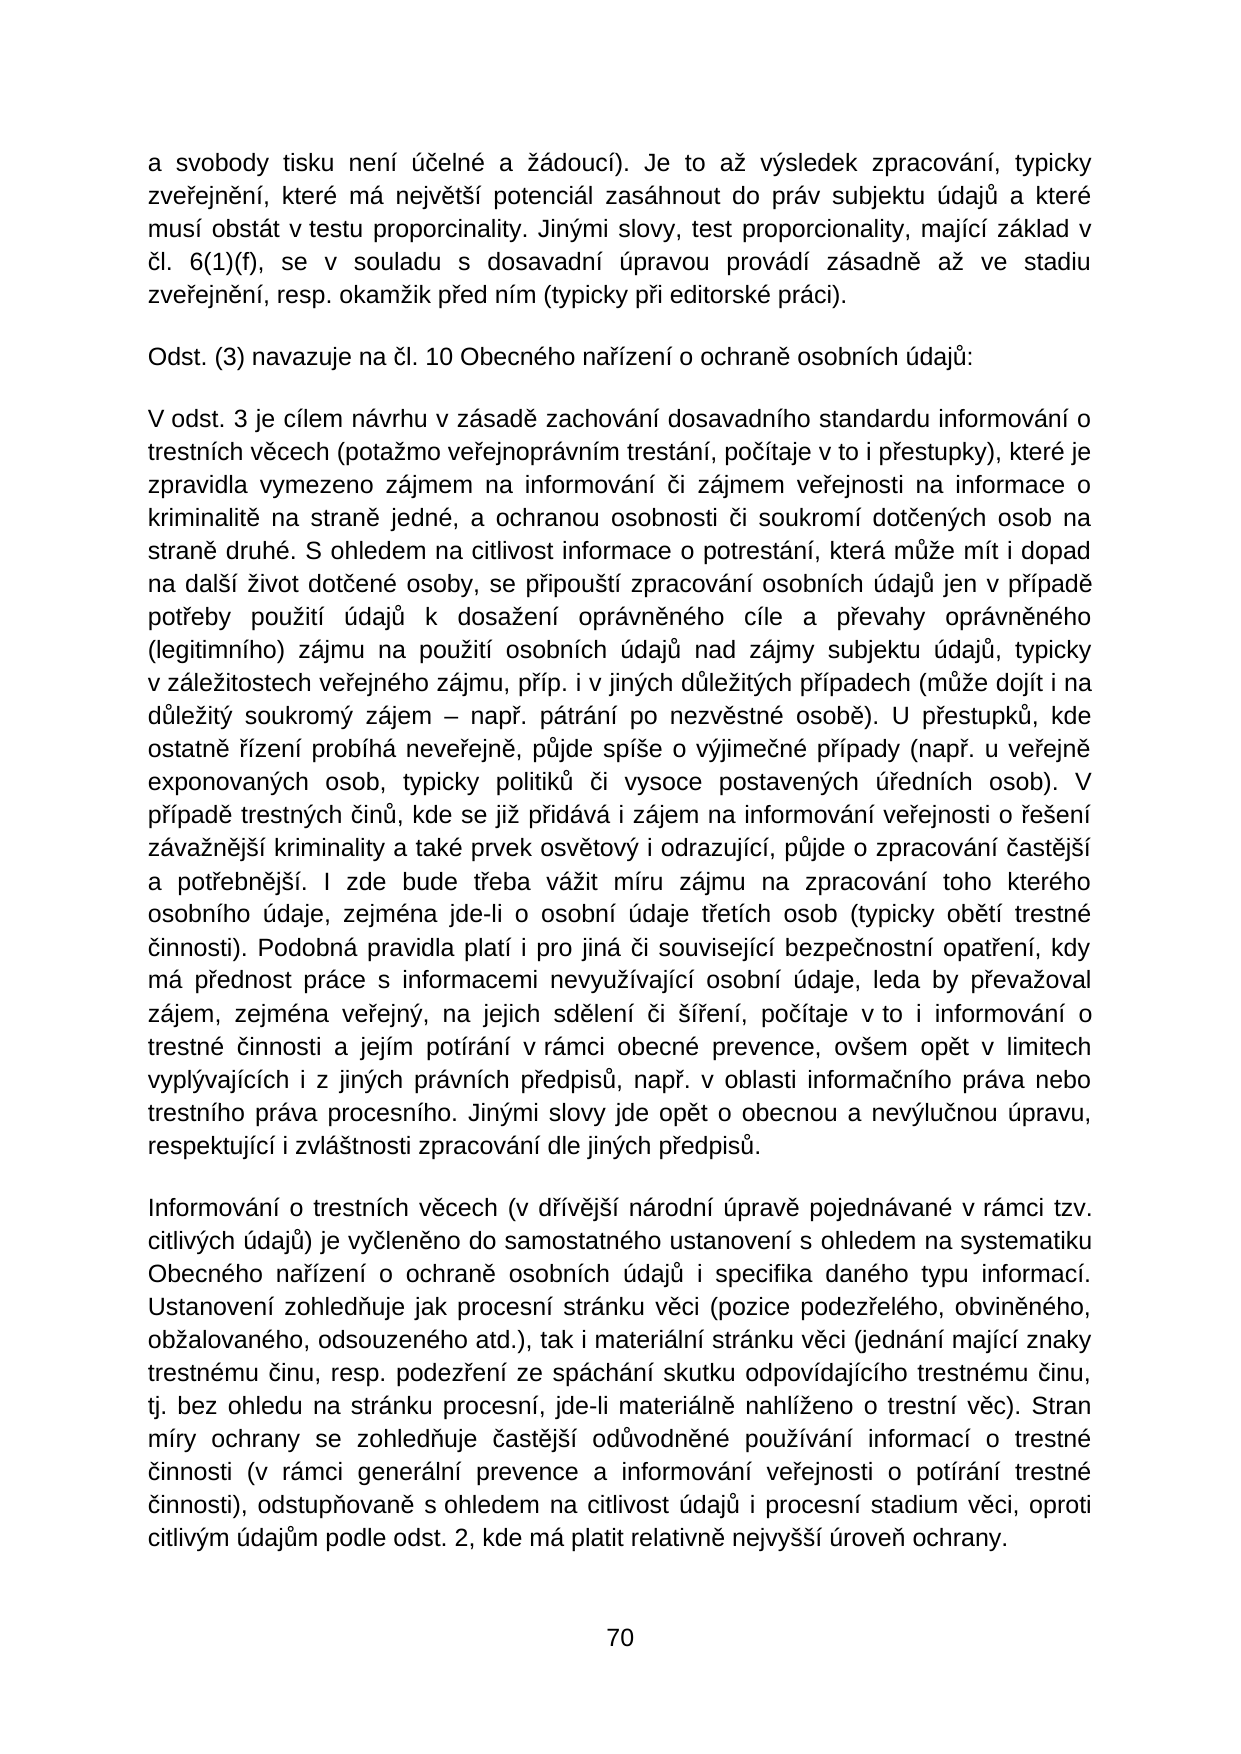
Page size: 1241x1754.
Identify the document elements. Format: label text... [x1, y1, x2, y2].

text Odst. (3) navazuje na čl. 10 Obecného nařízení o ochraně osobních údajů: [148, 342, 1093, 371]
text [148, 148, 1093, 308]
text V odst. 3 je cílem návrhu v zásadě zachování dosavadního standardu informování o trestních věcech (potažmo veřejnoprávním trestání, počítaje v to i přestupky), které je zpravidla vymezeno zájmem na informování či zájmem veřejnosti na informace o kriminalitě na straně jedné, a ochranou osobnosti či soukromí dotčených osob na straně druhé. S ohledem na citlivost informace o potrestání, která může mít i dopad na další život dotčené osoby, se připouští zpracování osobních údajů jen v případě potřeby použití údajů k dosažení oprávněného cíle a převahy oprávněného (legitimního) zájmu na použití osobních údajů nad zájmy subjektu údajů, typicky v záležitostech veřejného zájmu, příp. i v jiných důležitých případech (může dojít i na důležitý soukromý zájem – např. pátrání po nezvěstné osobě). U přestupků, kde ostatně řízení probíhá neveřejně, půjde spíše o výjimečné případy (např. u veřejně exponovaných osob, typicky politiků či vysoce postavených úředních osob). V případě trestných činů, kde se již přidává i zájem na informování veřejnosti o řešení závažnější kriminality a také prvek osvětový i odrazující, půjde o zpracování častější a potřebnější. I zde bude třeba vážit míru zájmu na zpracování toho kterého osobního údaje, zejména jde-li o osobní údaje třetích osob (typicky obětí trestné činnosti). Podobná pravidla platí i pro jiná či související bezpečnostní opatření, kdy má přednost práce s informacemi nevyužívající osobní údaje, leda by převažoval zájem, zejména veřejný, na jejich sdělení či šíření, počítaje v to i informování o trestné činnosti a jejím potírání v rámci obecné prevence, ovšem opět v limitech vyplývajících i z jiných právních předpisů, např. v oblasti informačního práva nebo trestního práva procesního. Jinými slovy jde opět o obecnou a nevýlučnou úpravu, respektující i zvláštnosti zpracování dle jiných předpisů. [148, 404, 1093, 1159]
text Informování o trestních věcech (v dřívější národní úpravě pojednávané v rámci tzv. citlivých údajů) je vyčleněno do samostatného ustanovení s ohledem na systematiku Obecného nařízení o ochraně osobních údajů i specifika daného typu informací. Ustanovení zohledňuje jak procesní stránku věci (pozice podezřelého, obviněného, obžalovaného, odsouzeného atd.), tak i materiální stránku věci (jednání mající znaky trestnému činu, resp. podezření ze spáchání skutku odpovídajícího trestnému činu, tj. bez ohledu na stránku procesní, jde-li materiálně nahlíženo o trestní věc). Stran míry ochrany se zohledňuje častější odůvodněné používání informací o trestné činnosti (v rámci generální prevence a informování veřejnosti o potírání trestné činnosti), odstupňovaně s ohledem na citlivost údajů i procesní stadium věci, oproti citlivým údajům podle odst. 2, kde má platit relativně nejvyšší úroveň ochrany. [148, 1193, 1093, 1552]
